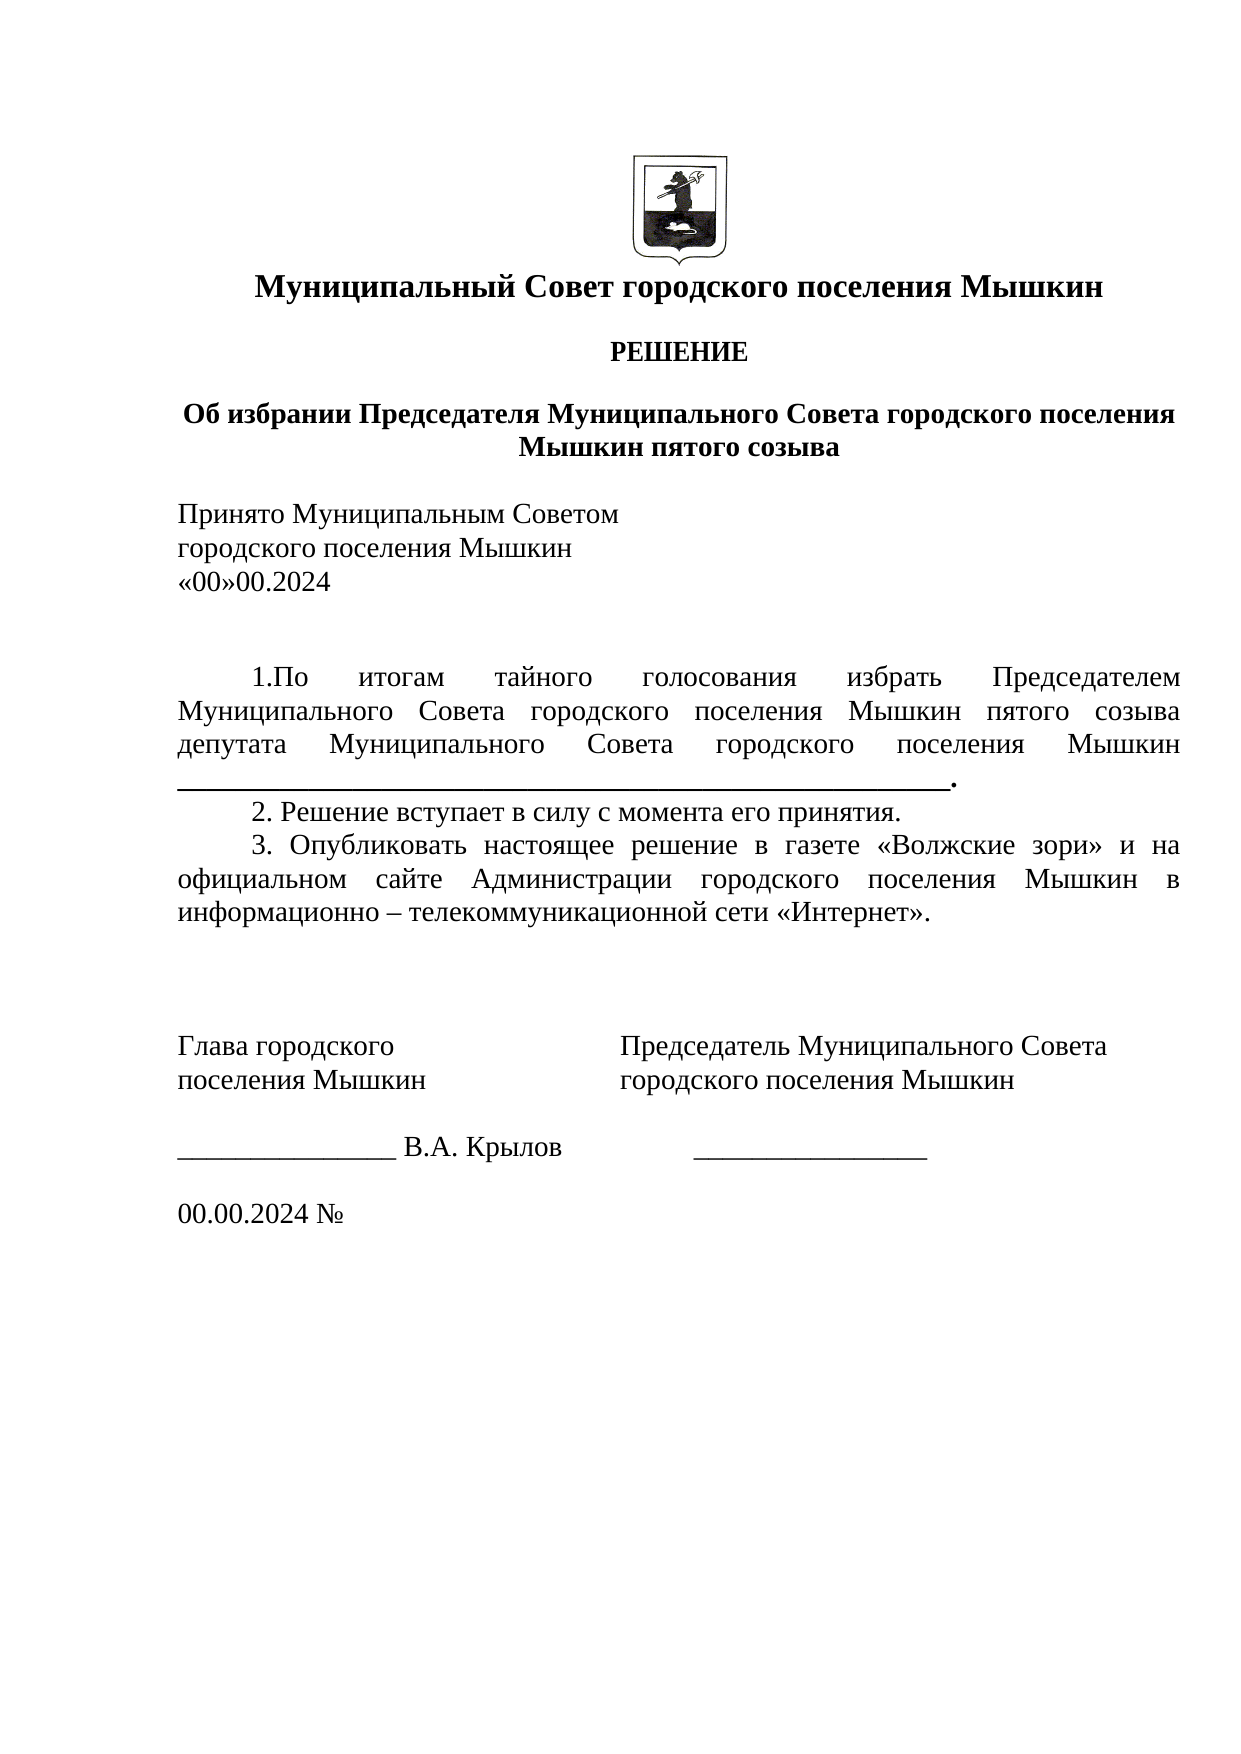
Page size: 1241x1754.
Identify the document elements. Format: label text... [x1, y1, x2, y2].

text 00.00.2024 № [177, 1196, 1181, 1230]
text городского поселения Мышкин [177, 530, 1181, 564]
text РЕШЕНИЕ [177, 334, 1181, 367]
text Об избрании Председателя Муниципального Совета городского поселения Мышкин пятого созыва [177, 396, 1181, 463]
text 3. Опубликовать настоящее решение в газете «Волжские зори» и на официальном сайте Администрации городского поселения Мышкин в информационно – телекоммуникационной сети «Интернет». [177, 827, 1181, 928]
text Глава городского Председатель Муниципального Совета [177, 1028, 1181, 1062]
text _______________ В.А. Крылов ________________ [177, 1129, 1181, 1163]
text «00»00.2024 [177, 564, 1181, 597]
text 2. Решение вступает в силу с момента его принятия. [177, 794, 1181, 827]
picture [622, 118, 737, 267]
text 1.По итогам тайного голосования избрать Председателем Муниципального Совета городского поселения Мышкин пятого созыва депутата Муниципального Совета городского поселения Мышкин _____________________________________________________. [177, 659, 1181, 794]
text Муниципальный Совет городского поселения Мышкин [177, 267, 1181, 305]
text Принято Муниципальным Советом [177, 497, 1181, 530]
text поселения Мышкин городского поселения Мышкин [177, 1062, 1181, 1096]
